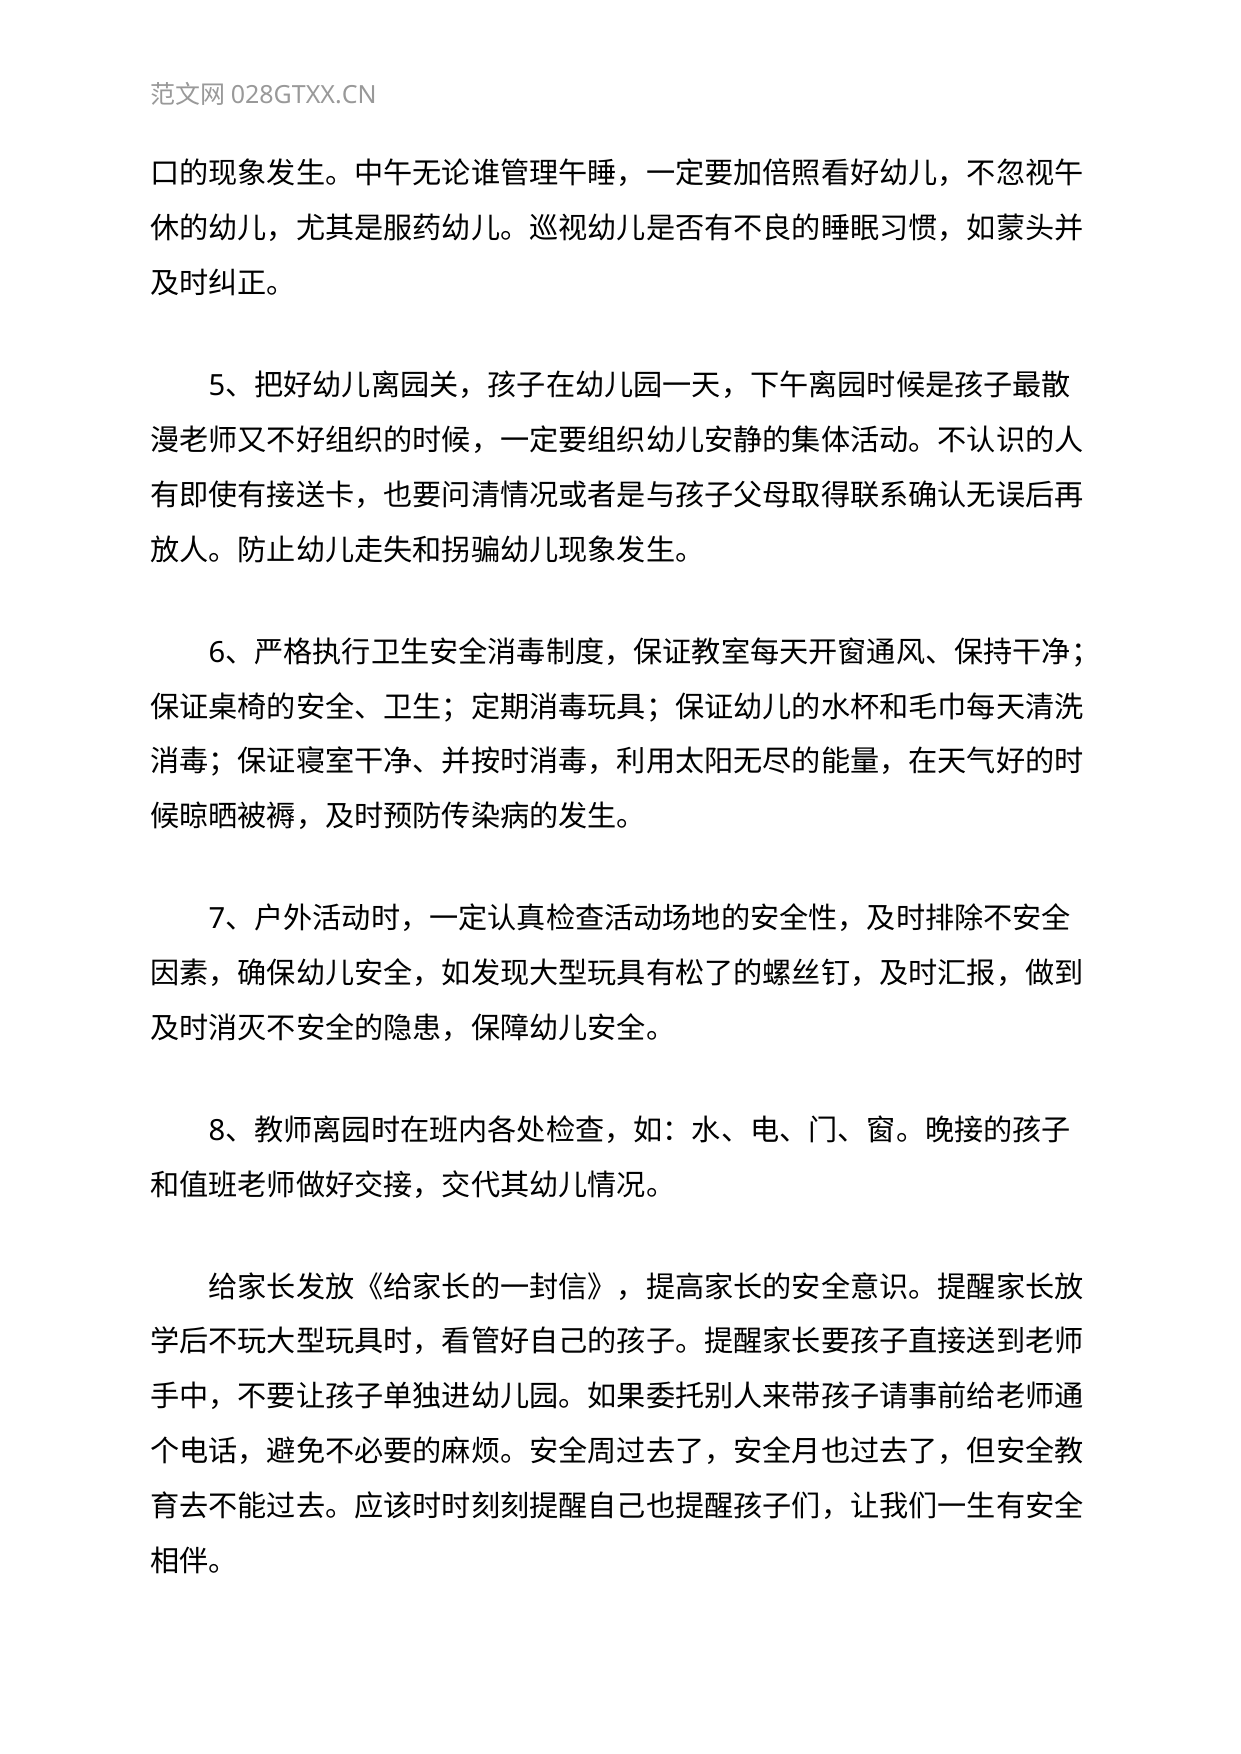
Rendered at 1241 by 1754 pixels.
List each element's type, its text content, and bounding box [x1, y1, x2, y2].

text 7、户外活动时，一定认真检查活动场地的安全性，及时排除不安全因素，确保幼儿安全，如发现大型玩具有松了的螺丝钉，及时汇报，做到及时消灭不安全的隐患，保障幼儿安全。 [150, 895, 1090, 1047]
text 给家长发放《给家长的一封信》，提高家长的安全意识。提醒家长放学后不玩大型玩具时，看管好自己的孩子。提醒家长要孩子直接送到老师手中，不要让孩子单独进幼儿园。如果委托别人来带孩子请事前给老师通个电话，避免不必要的麻烦。安全周过去了，安全月也过去了，但安全教育去不能过去。应该时时刻刻提醒自己也提醒孩子们，让我们一生有安全相伴。 [150, 1263, 1090, 1580]
text 5、把好幼儿离园关，孩子在幼儿园一天，下午离园时候是孩子最散漫老师又不好组织的时候，一定要组织幼儿安静的集体活动。不认识的人有即使有接送卡，也要问清情况或者是与孩子父母取得联系确认无误后再放人。防止幼儿走失和拐骗幼儿现象发生。 [150, 362, 1090, 569]
text 6、严格执行卫生安全消毒制度，保证教室每天开窗通风、保持干净；保证桌椅的安全、卫生；定期消毒玩具；保证幼儿的水杯和毛巾每天清洗消毒；保证寝室干净、并按时消毒，利用太阳无尽的能量，在天气好的时候晾晒被褥，及时预防传染病的发生。 [150, 628, 1090, 835]
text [150, 150, 1090, 302]
text 8、教师离园时在班内各处检查，如：水、电、门、窗。晚接的孩子和值班老师做好交接，交代其幼儿情况。 [150, 1106, 1090, 1204]
